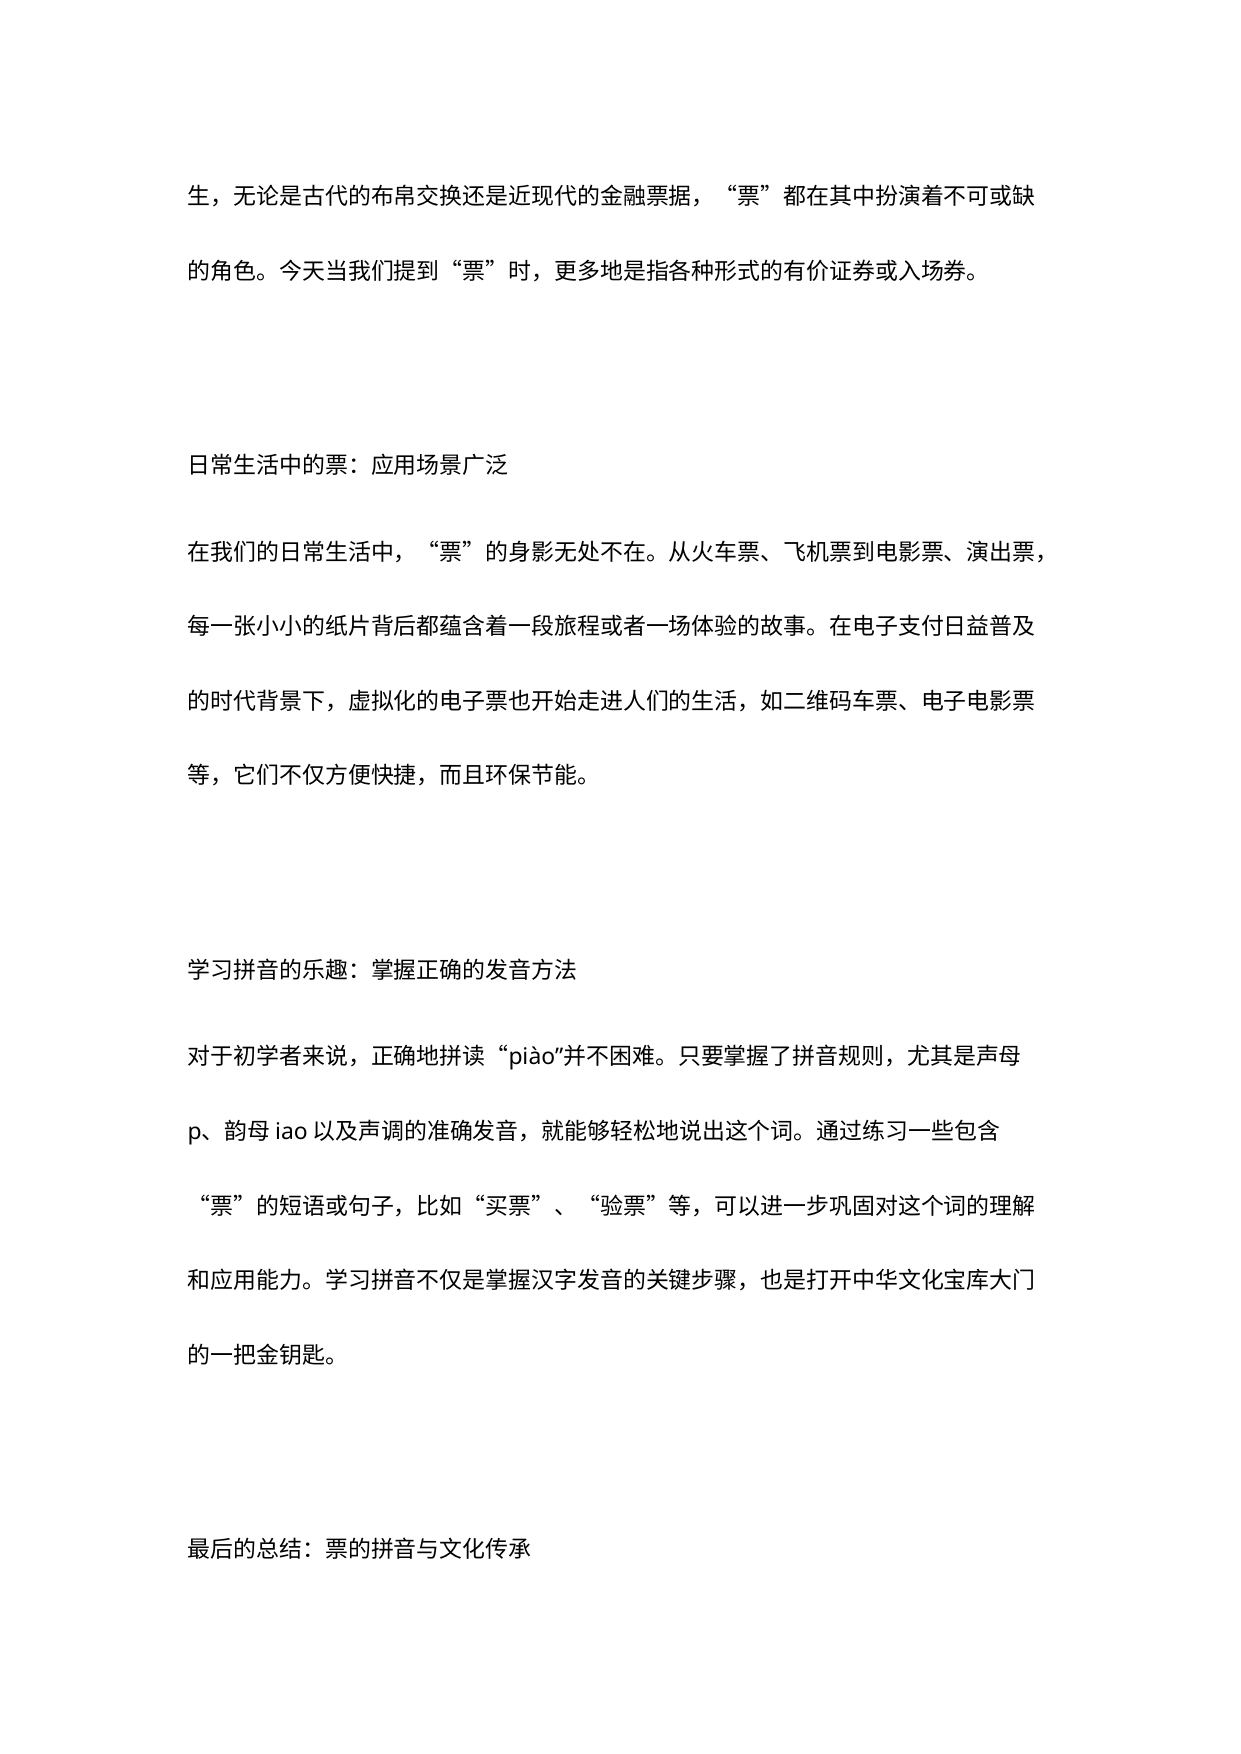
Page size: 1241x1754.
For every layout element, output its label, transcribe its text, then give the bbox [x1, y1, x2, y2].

text 学习拼音的乐趣：掌握正确的发音方法 [187, 936, 1053, 1001]
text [187, 162, 1053, 302]
text 对于初学者来说，正确地拼读“piào”并不困难。只要掌握了拼音规则，尤其是声母p、韵母iao以及声调的准确发音，就能够轻松地说出这个词。通过练习一些包含“票”的短语或句子，比如“买票”、“验票”等，可以进一步巩固对这个词的理解和应用能力。学习拼音不仅是掌握汉字发音的关键步骤，也是打开中华文化宝库大门的一把金钥匙。 [187, 1022, 1053, 1386]
text 日常生活中的票：应用场景广泛 [187, 431, 1053, 496]
text 最后的总结：票的拼音与文化传承 [187, 1515, 1053, 1580]
text 在我们的日常生活中，“票”的身影无处不在。从火车票、飞机票到电影票、演出票，每一张小小的纸片背后都蕴含着一段旅程或者一场体验的故事。在电子支付日益普及的时代背景下，虚拟化的电子票也开始走进人们的生活，如二维码车票、电子电影票等，它们不仅方便快捷，而且环保节能。 [187, 517, 1053, 807]
